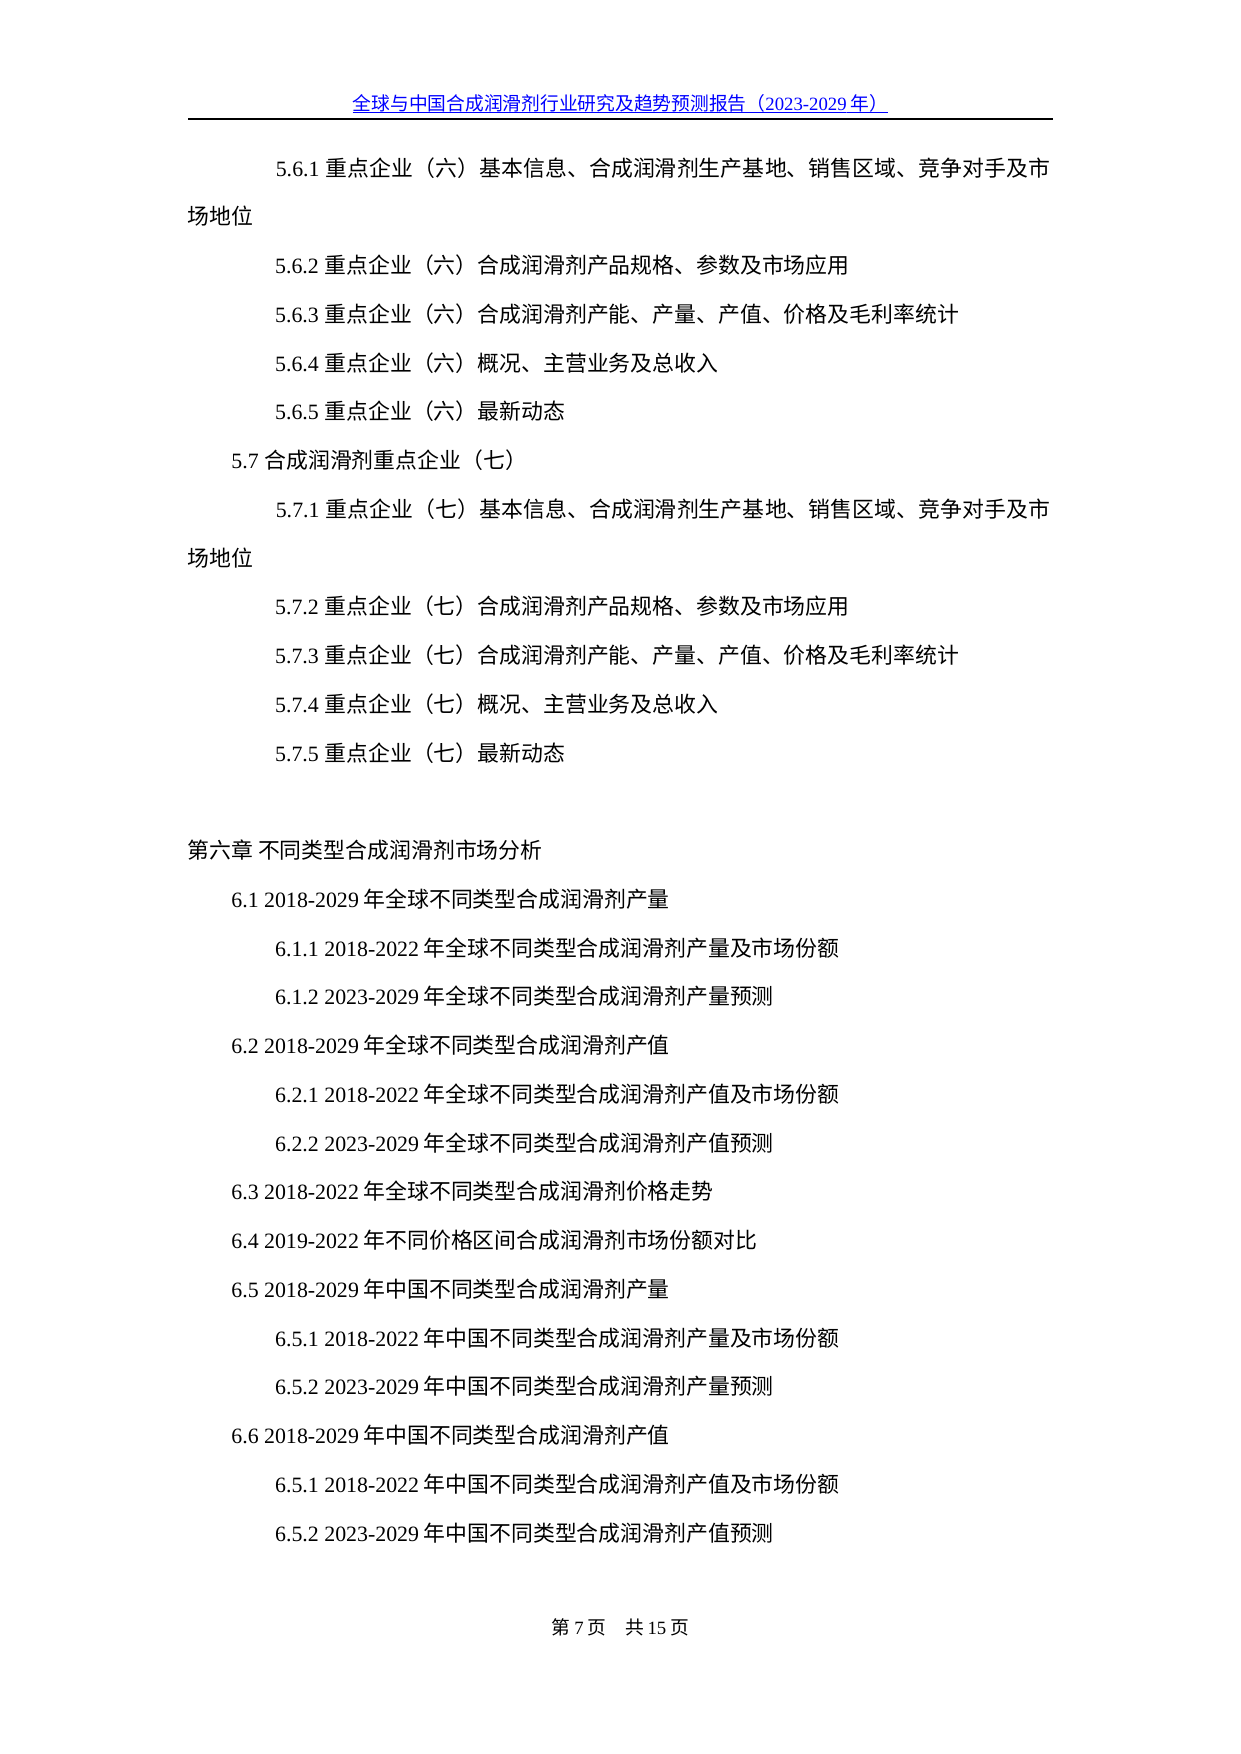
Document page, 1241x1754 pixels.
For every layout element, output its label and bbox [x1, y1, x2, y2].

text [187, 150, 1053, 1548]
